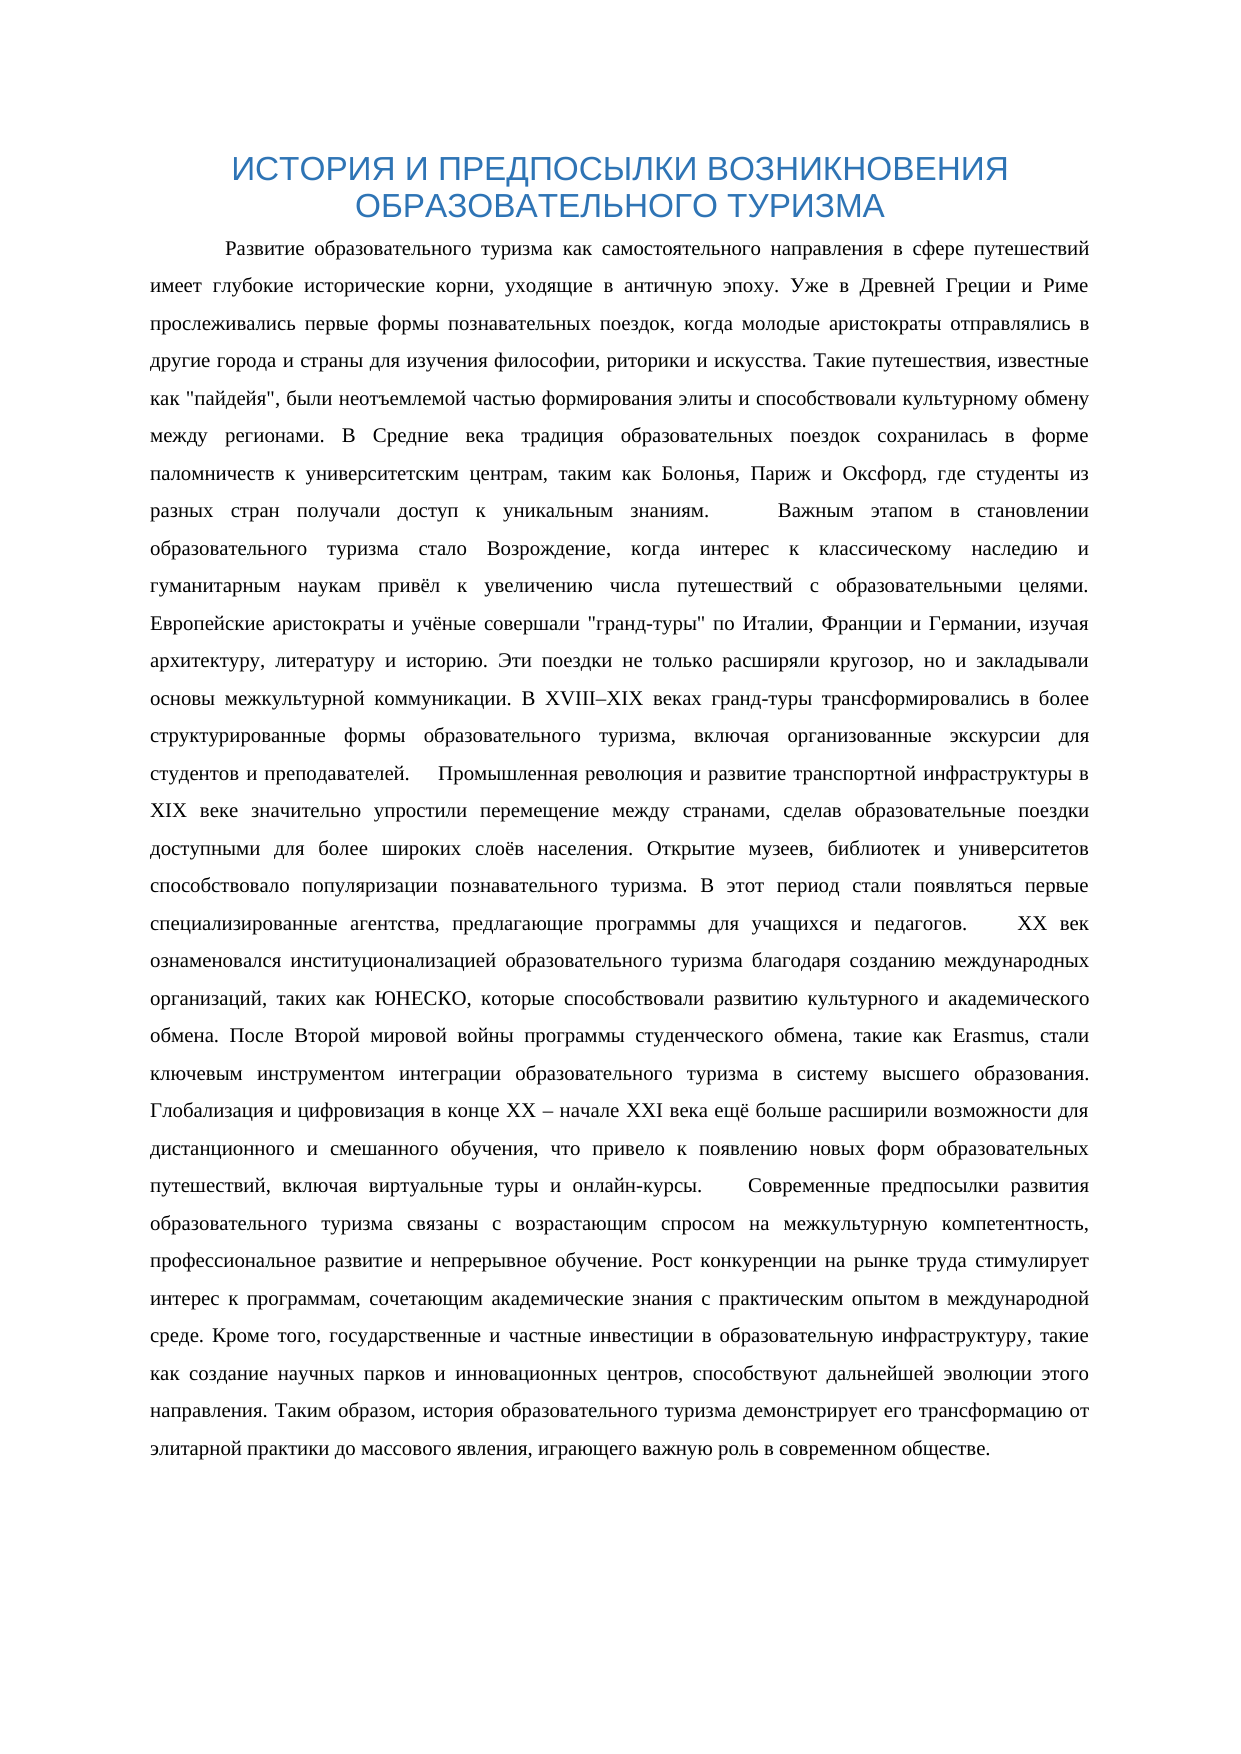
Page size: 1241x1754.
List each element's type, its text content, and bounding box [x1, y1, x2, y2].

text Развитие образовательного туризма как самостоятельного направления в сфере путешествий имеет глубокие исторические корни, уходящие в античную эпоху. Уже в Древней Греции и Риме прослеживались первые формы познавательных поездок, когда молодые аристократы отправлялись в другие города и страны для изучения философии, риторики и искусства. Такие путешествия, известные как "пайдейя", были неотъемлемой частью формирования элиты и способствовали культурному обмену между регионами. В Средние века традиция образовательных поездок сохранилась в форме паломничеств к университетским центрам, таким как Болонья, Париж и Оксфорд, где студенты из разных стран получали доступ к уникальным знаниям. Важным этапом в становлении образовательного туризма стало Возрождение, когда интерес к классическому наследию и гуманитарным наукам привёл к увеличению числа путешествий с образовательными целями. Европейские аристократы и учёные совершали "гранд-туры" по Италии, Франции и Германии, изучая архитектуру, литературу и историю. Эти поездки не только расширяли кругозор, но и закладывали основы межкультурной коммуникации. В XVIII–XIX веках гранд-туры трансформировались в более структурированные формы образовательного туризма, включая организованные экскурсии для студентов и преподавателей. Промышленная революция и развитие транспортной инфраструктуры в XIX веке значительно упростили перемещение между странами, сделав образовательные поездки доступными для более широких слоёв населения. Открытие музеев, библиотек и университетов способствовало популяризации познавательного туризма. В этот период стали появляться первые специализированные агентства, предлагающие программы для учащихся и педагогов. XX век ознаменовался институционализацией образовательного туризма благодаря созданию международных организаций, таких как ЮНЕСКО, которые способствовали развитию культурного и академического обмена. После Второй мировой войны программы студенческого обмена, такие как Erasmus, стали ключевым инструментом интеграции образовательного туризма в систему высшего образования. Глобализация и цифровизация в конце XX – начале XXI века ещё больше расширили возможности для дистанционного и смешанного обучения, что привело к появлению новых форм образовательных путешествий, включая виртуальные туры и онлайн-курсы. Современные предпосылки развития образовательного туризма связаны с возрастающим спросом на межкультурную компетентность, профессиональное развитие и непрерывное обучение. Рост конкуренции на рынке труда стимулирует интерес к программам, сочетающим академические знания с практическим опытом в международной среде. Кроме того, государственные и частные инвестиции в образовательную инфраструктуру, такие как создание научных парков и инновационных центров, способствуют дальнейшей эволюции этого направления. Таким образом, история образовательного туризма демонстрирует его трансформацию от элитарной практики до массового явления, играющего важную роль в современном обществе. [150, 225, 1090, 1462]
subtitle ИСТОРИЯ И ПРЕДПОСЫЛКИ ВОЗНИКНОВЕНИЯ ОБРАЗОВАТЕЛЬНОГО ТУРИЗМА [150, 150, 1090, 225]
